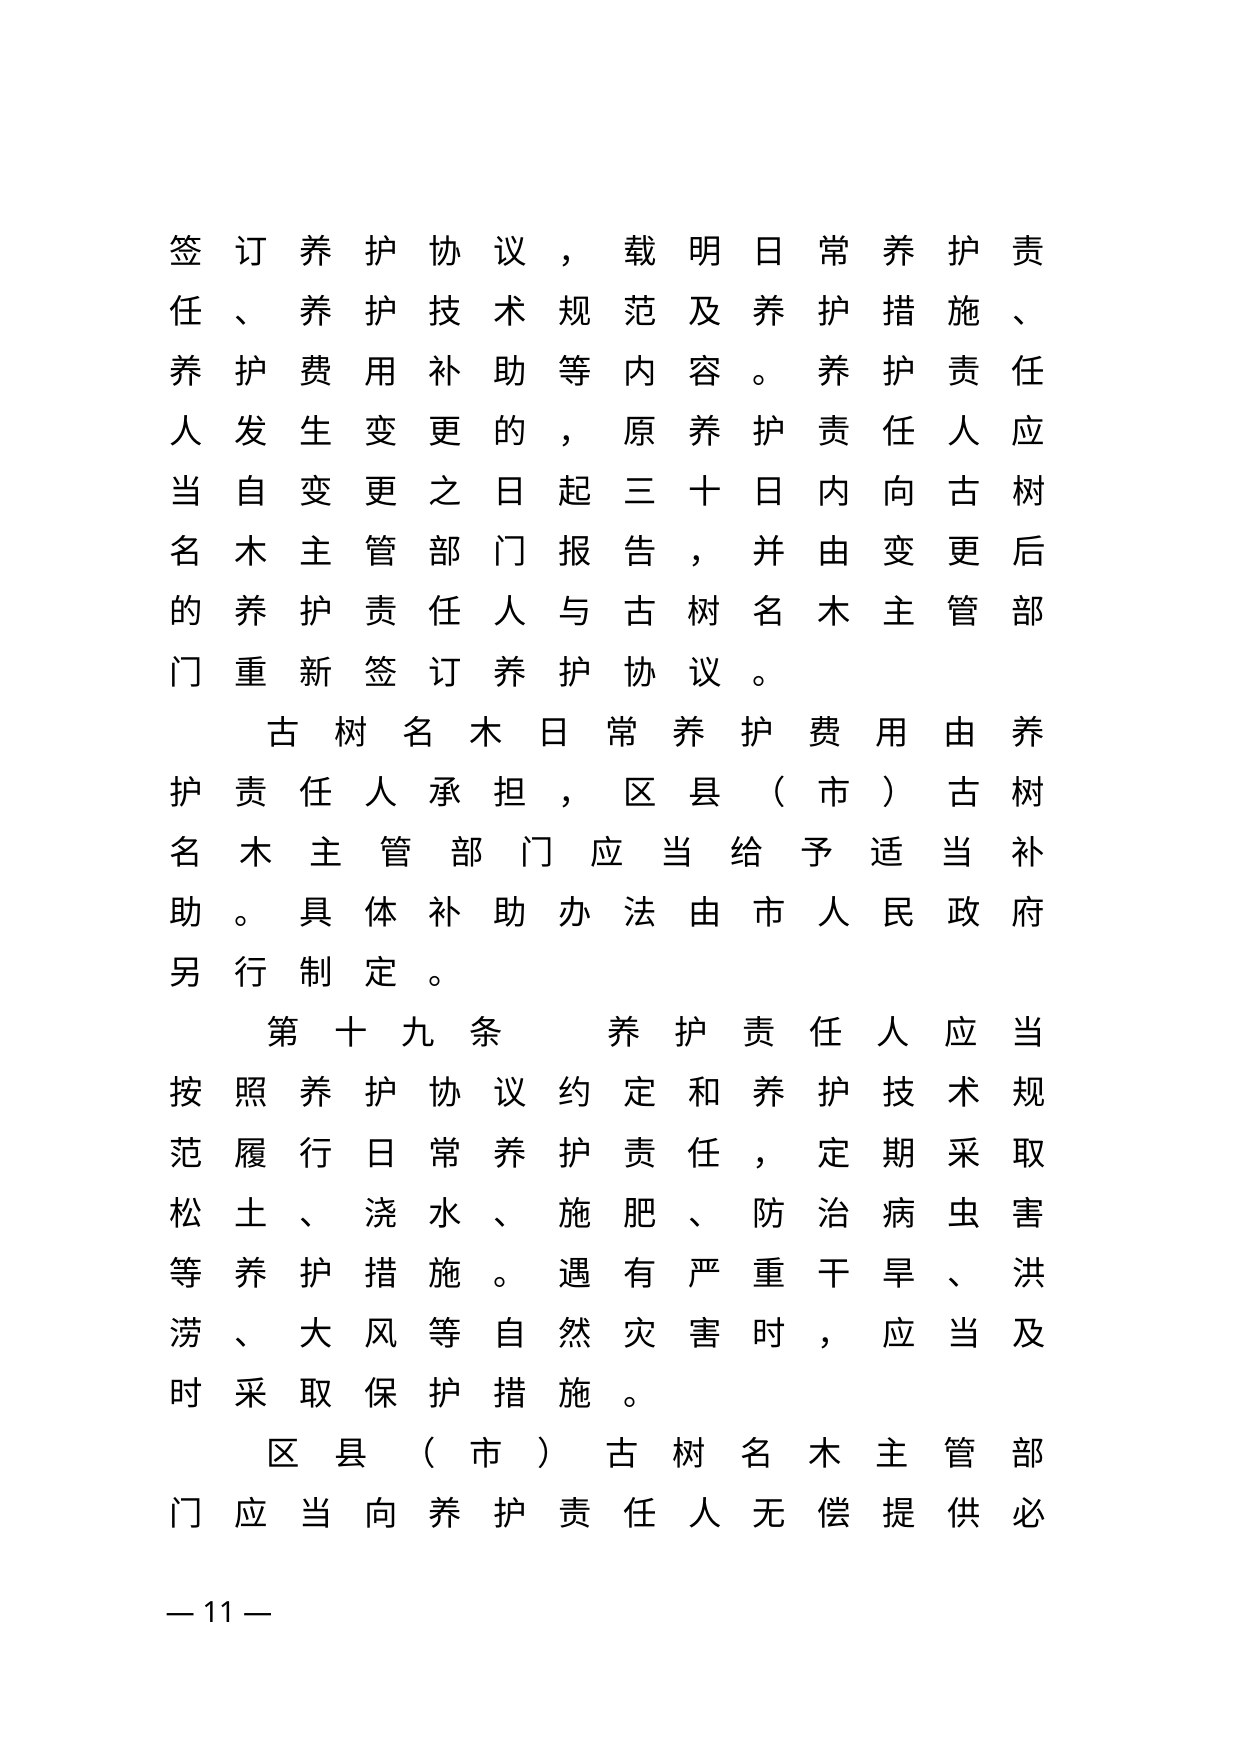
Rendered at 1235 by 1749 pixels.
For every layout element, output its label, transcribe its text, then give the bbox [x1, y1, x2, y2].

text 第十九条 养护责任人应当按照养护协议约定和养护技术规范履行日常养护责任，定期采取松土、浇水、施肥、防治病虫害等养护措施。遇有严重干旱、洪涝、大风等自然灾害时，应当及时采取保护措施。 [169, 1000, 1077, 1421]
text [169, 1421, 1077, 1541]
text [169, 219, 1077, 699]
text 古树名木日常养护费用由养护责任人承担，区县（市）古树名木主管部门应当给予适当补助。具体补助办法由市人民政府另行制定。 [169, 699, 1077, 1000]
